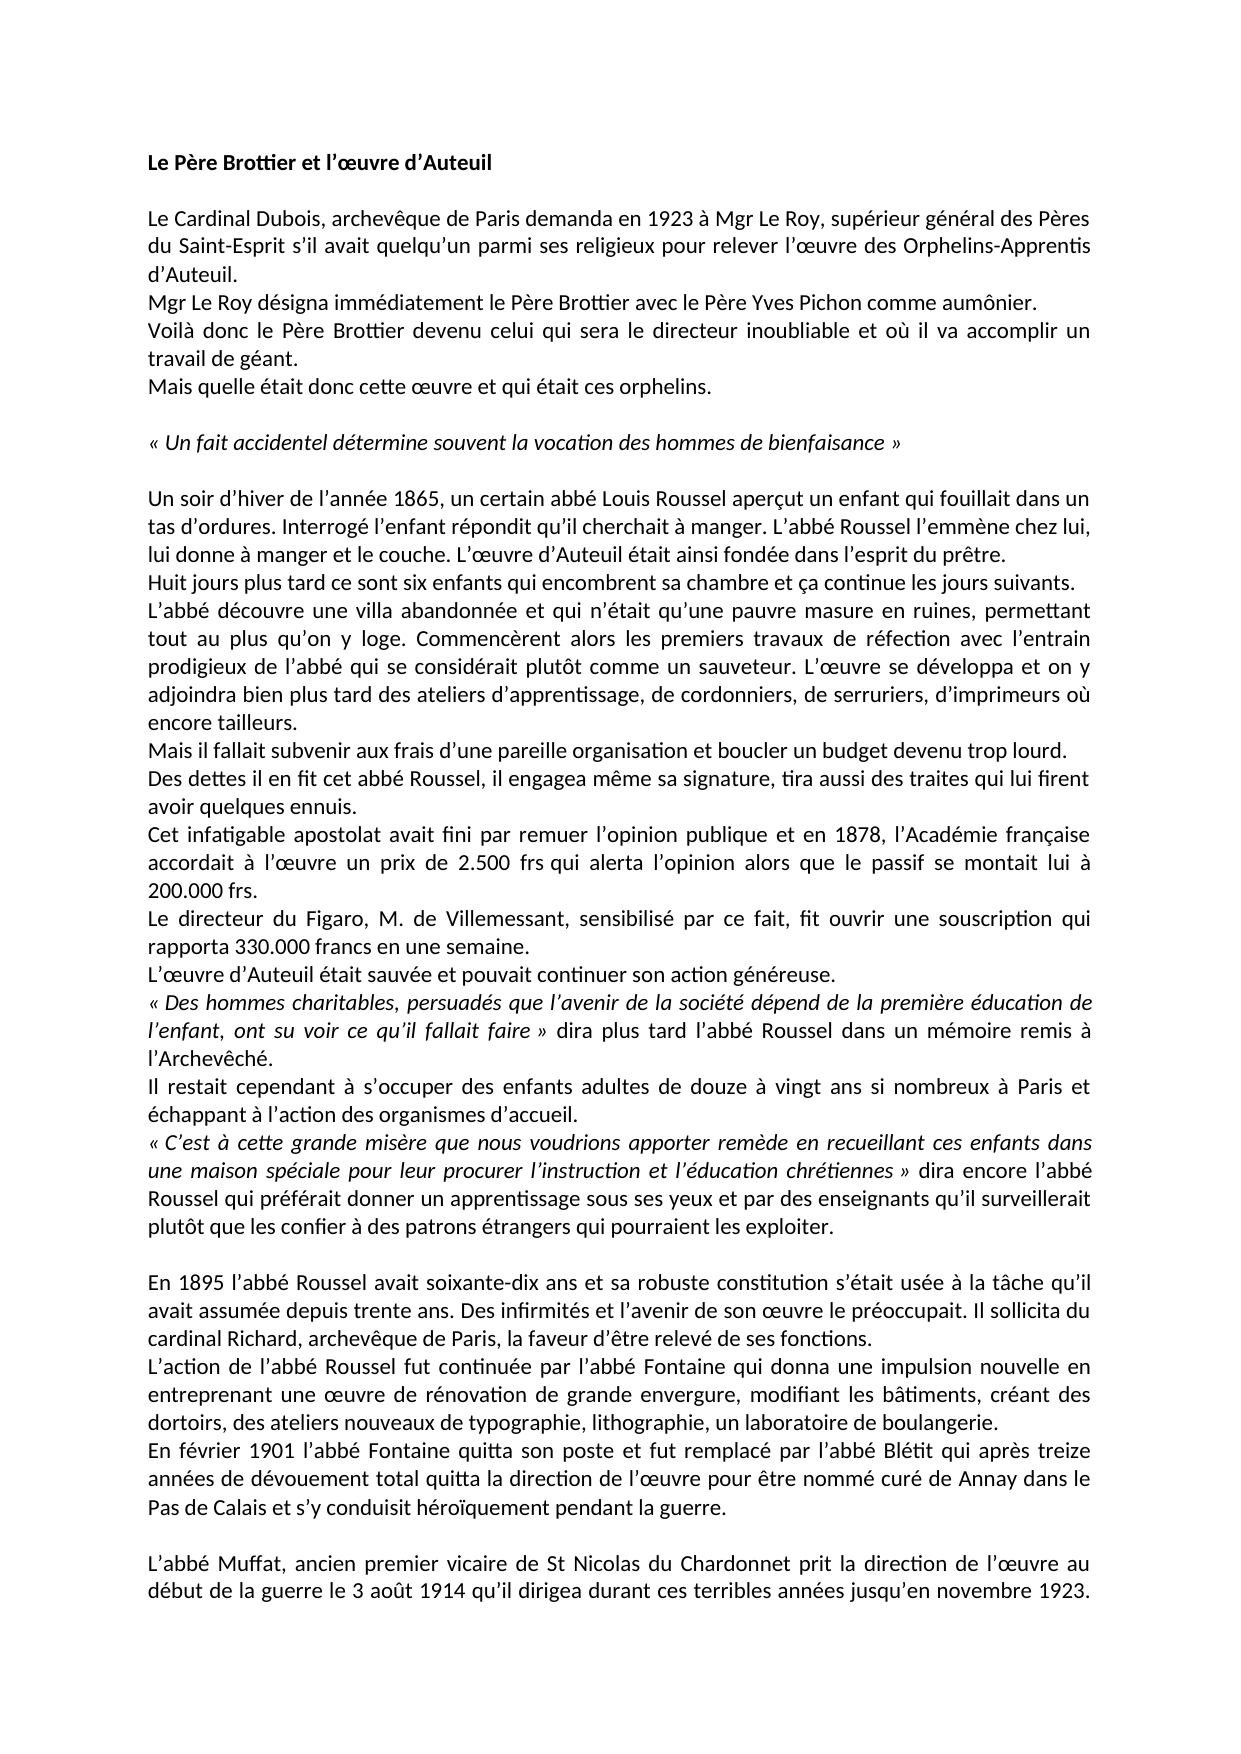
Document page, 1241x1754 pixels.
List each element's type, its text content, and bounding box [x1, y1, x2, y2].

text Cet infatigable apostolat avait fini par remuer l’opinion publique et en 1878, l’Académie française accordait à l’œuvre un prix de 2.500 frs qui alerta l’opinion alors que le passif se montait lui à 200.000 frs. [148, 820, 1093, 904]
text Mgr Le Roy désigna immédiatement le Père Brottier avec le Père Yves Pichon comme aumônier. [148, 288, 1093, 316]
text L’œuvre d’Auteuil était sauvée et pouvait continuer son action généreuse. [148, 960, 1093, 988]
text Des dettes il en fit cet abbé Roussel, il engagea même sa signature, tira aussi des traites qui lui firent avoir quelques ennuis. [148, 764, 1093, 820]
text Le directeur du Figaro, M. de Villemessant, sensibilisé par ce fait, fit ouvrir une souscription qui rapporta 330.000 francs en une semaine. [148, 904, 1093, 960]
text Mais il fallait subvenir aux frais d’une pareille organisation et boucler un budget devenu trop lourd. [148, 736, 1093, 764]
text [148, 1549, 1093, 1605]
text « Des hommes charitables, persuadés que l’avenir de la société dépend de la première éducation de l’enfant, ont su voir ce qu’il fallait faire » dira plus tard l’abbé Roussel dans un mémoire remis à l’Archevêché. [148, 988, 1093, 1072]
text Un soir d’hiver de l’année 1865, un certain abbé Louis Roussel aperçut un enfant qui fouillait dans un tas d’ordures. Interrogé l’enfant répondit qu’il cherchait à manger. L’abbé Roussel l’emmène chez lui, lui donne à manger et le couche. L’œuvre d’Auteuil était ainsi fondée dans l’esprit du prêtre. [148, 484, 1093, 568]
text « C’est à cette grande misère que nous voudrions apporter remède en recueillant ces enfants dans une maison spéciale pour leur procurer l’instruction et l’éducation chrétiennes » dira encore l’abbé Roussel qui préférait donner un apprentissage sous ses yeux et par des enseignants qu’il surveillerait plutôt que les confier à des patrons étrangers qui pourraient les exploiter. [148, 1128, 1093, 1240]
text Le Père Brottier et l’œuvre d’Auteuil [148, 148, 1093, 176]
text L’action de l’abbé Roussel fut continuée par l’abbé Fontaine qui donna une impulsion nouvelle en entreprenant une œuvre de rénovation de grande envergure, modifiant les bâtiments, créant des dortoirs, des ateliers nouveaux de typographie, lithographie, un laboratoire de boulangerie. [148, 1352, 1093, 1437]
text Il restait cependant à s’occuper des enfants adultes de douze à vingt ans si nombreux à Paris et échappant à l’action des organismes d’accueil. [148, 1072, 1093, 1128]
text En février 1901 l’abbé Fontaine quitta son poste et fut remplacé par l’abbé Blétit qui après treize années de dévouement total quitta la direction de l’œuvre pour être nommé curé de Annay dans le Pas de Calais et s’y conduisit héroïquement pendant la guerre. [148, 1437, 1093, 1521]
text « Un fait accidentel détermine souvent la vocation des hommes de bienfaisance » [148, 428, 1093, 456]
text En 1895 l’abbé Roussel avait soixante-dix ans et sa robuste constitution s’était usée à la tâche qu’il avait assumée depuis trente ans. Des infirmités et l’avenir de son œuvre le préoccupait. Il sollicita du cardinal Richard, archevêque de Paris, la faveur d’être relevé de ses fonctions. [148, 1268, 1093, 1352]
text Huit jours plus tard ce sont six enfants qui encombrent sa chambre et ça continue les jours suivants. [148, 568, 1093, 596]
text Le Cardinal Dubois, archevêque de Paris demanda en 1923 à Mgr Le Roy, supérieur général des Pères du Saint-Esprit s’il avait quelqu’un parmi ses religieux pour relever l’œuvre des Orphelins-Apprentis d’Auteuil. [148, 204, 1093, 288]
text Voilà donc le Père Brottier devenu celui qui sera le directeur inoubliable et où il va accomplir un travail de géant. [148, 316, 1093, 372]
text L’abbé découvre une villa abandonnée et qui n’était qu’une pauvre masure en ruines, permettant tout au plus qu’on y loge. Commencèrent alors les premiers travaux de réfection avec l’entrain prodigieux de l’abbé qui se considérait plutôt comme un sauveteur. L’œuvre se développa et on y adjoindra bien plus tard des ateliers d’apprentissage, de cordonniers, de serruriers, d’imprimeurs où encore tailleurs. [148, 596, 1093, 736]
text Mais quelle était donc cette œuvre et qui était ces orphelins. [148, 372, 1093, 400]
